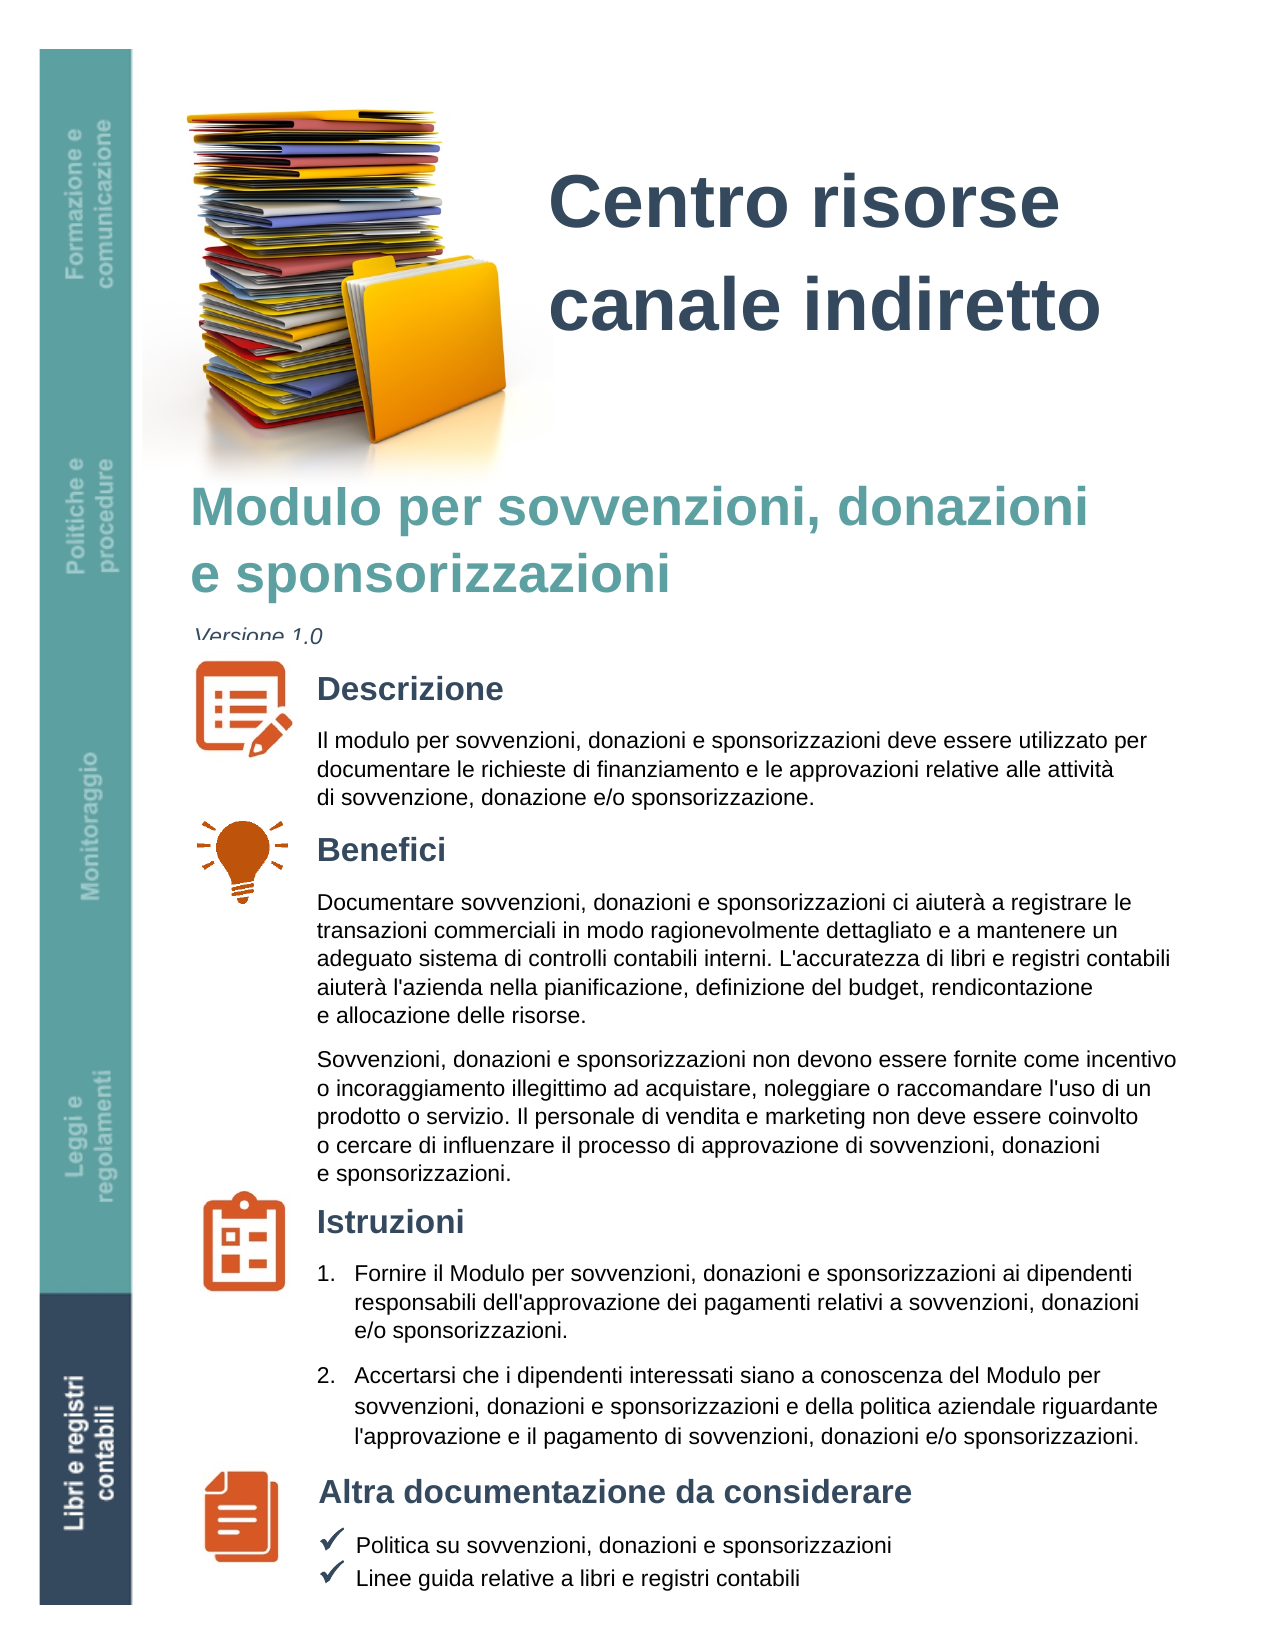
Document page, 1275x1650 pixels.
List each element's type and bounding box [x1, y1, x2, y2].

picture [181, 640, 303, 774]
picture [39, 49, 139, 1605]
picture [142, 75, 554, 487]
picture [181, 1180, 303, 1314]
picture [181, 1451, 297, 1585]
